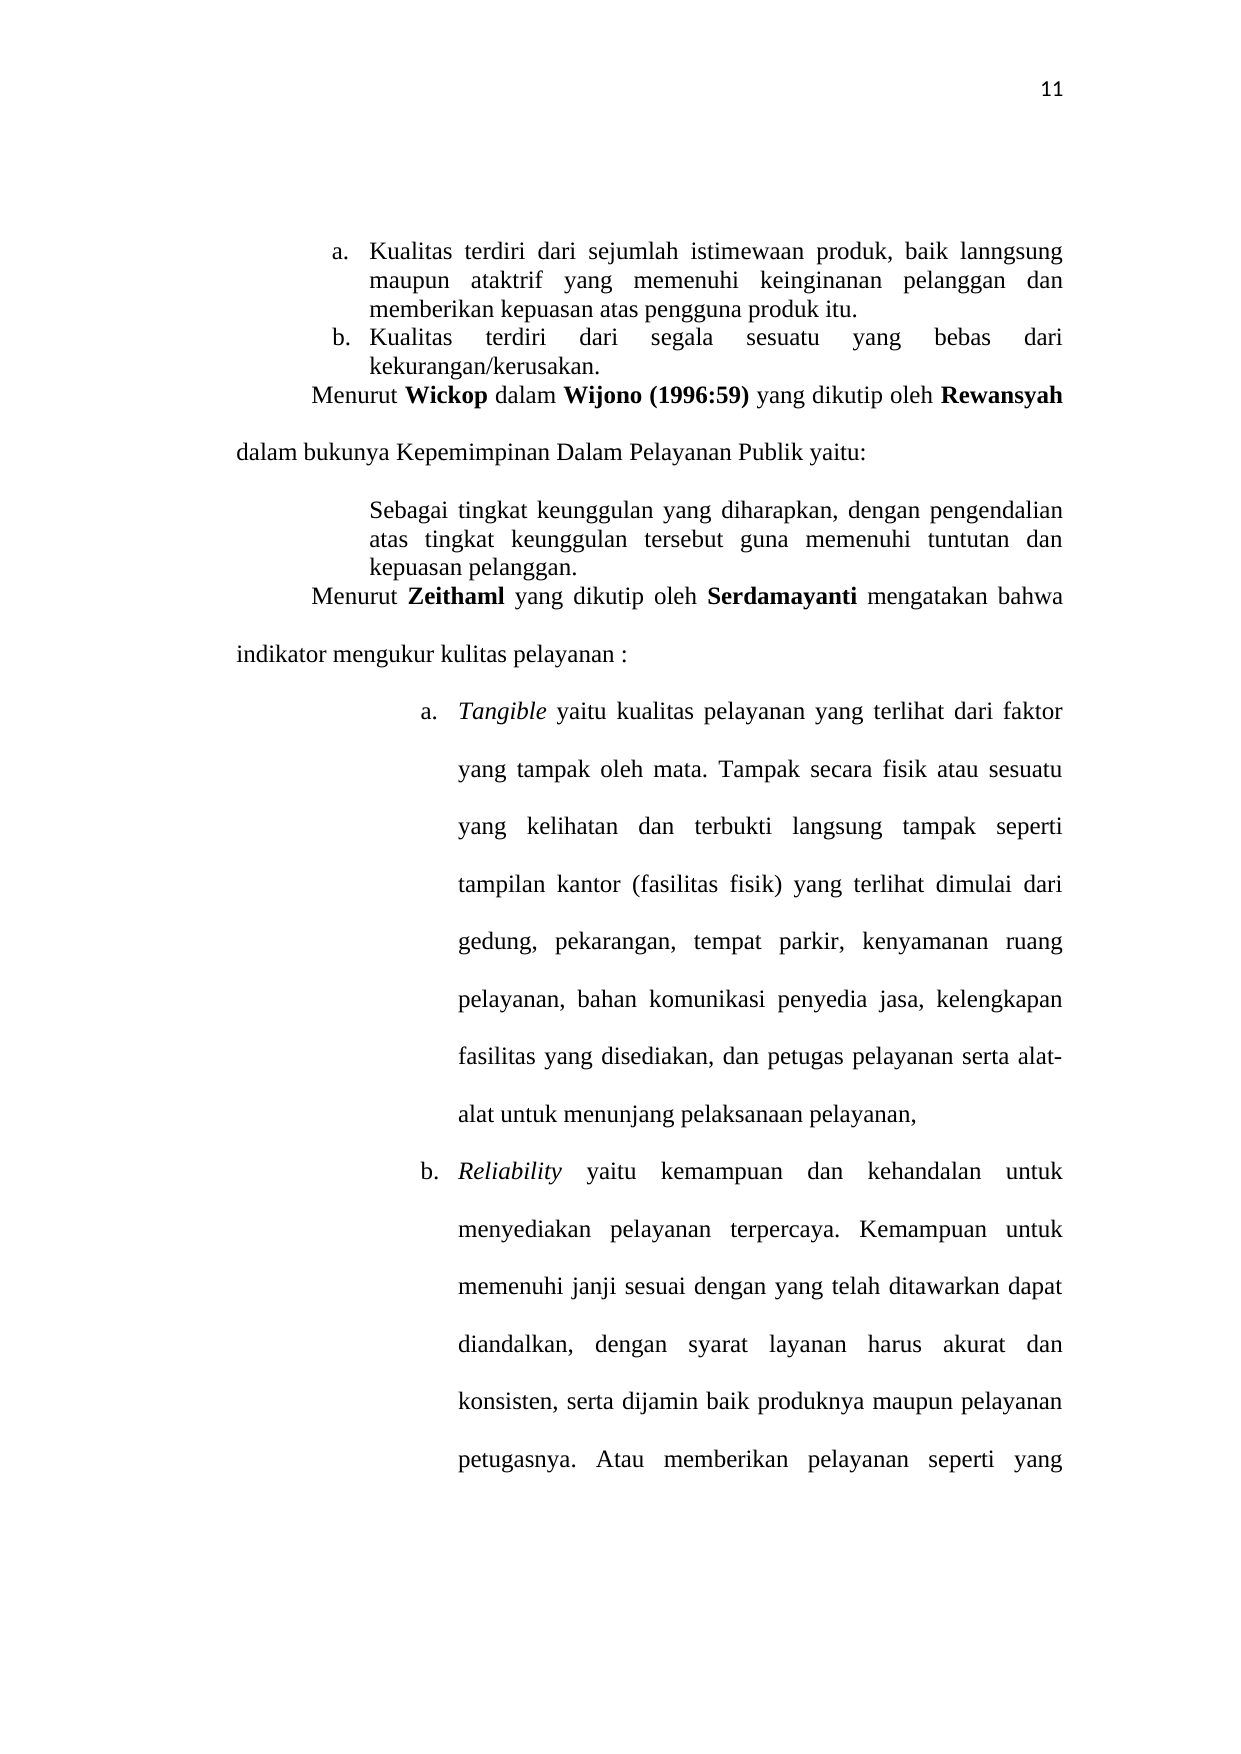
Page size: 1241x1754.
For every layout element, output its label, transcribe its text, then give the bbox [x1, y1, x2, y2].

list Sebagai tingkat keunggulan yang diharapkan, dengan pengendalian atas tingkat keunggulan tersebut guna memenuhi tuntutan dan kepuasan pelanggan. [369, 495, 1063, 581]
text Menurut Zeithaml yang dikutip oleh Serdamayanti mengatakan bahwa indikator mengukur kulitas pelayanan : [236, 581, 1063, 667]
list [420, 1156, 1063, 1472]
text Menurut Wickop dalam Wijono (1996:59) yang dikutip oleh Rewansyah dalam bukunya Kepemimpinan Dalam Pelayanan Publik yaitu: [236, 380, 1063, 466]
list Kualitas terdiri dari sejumlah istimewaan produk, baik lanngsung maupun ataktrif yang memenuhi keinginanan pelanggan dan memberikan kepuasan atas pengguna produk itu. [332, 236, 1063, 322]
list Tangible yaitu kualitas pelayanan yang terlihat dari faktor yang tampak oleh mata. Tampak secara fisik atau sesuatu yang kelihatan dan terbukti langsung tampak seperti tampilan kantor (fasilitas fisik) yang terlihat dimulai dari gedung, pekarangan, tempat parkir, kenyamanan ruang pelayanan, bahan komunikasi penyedia jasa, kelengkapan fasilitas yang disediakan, dan petugas pelayanan serta alat-alat untuk menunjang pelaksanaan pelayanan, [420, 696, 1063, 1127]
list Kualitas terdiri dari segala sesuatu yang bebas dari kekurangan/kerusakan. [332, 322, 1063, 380]
